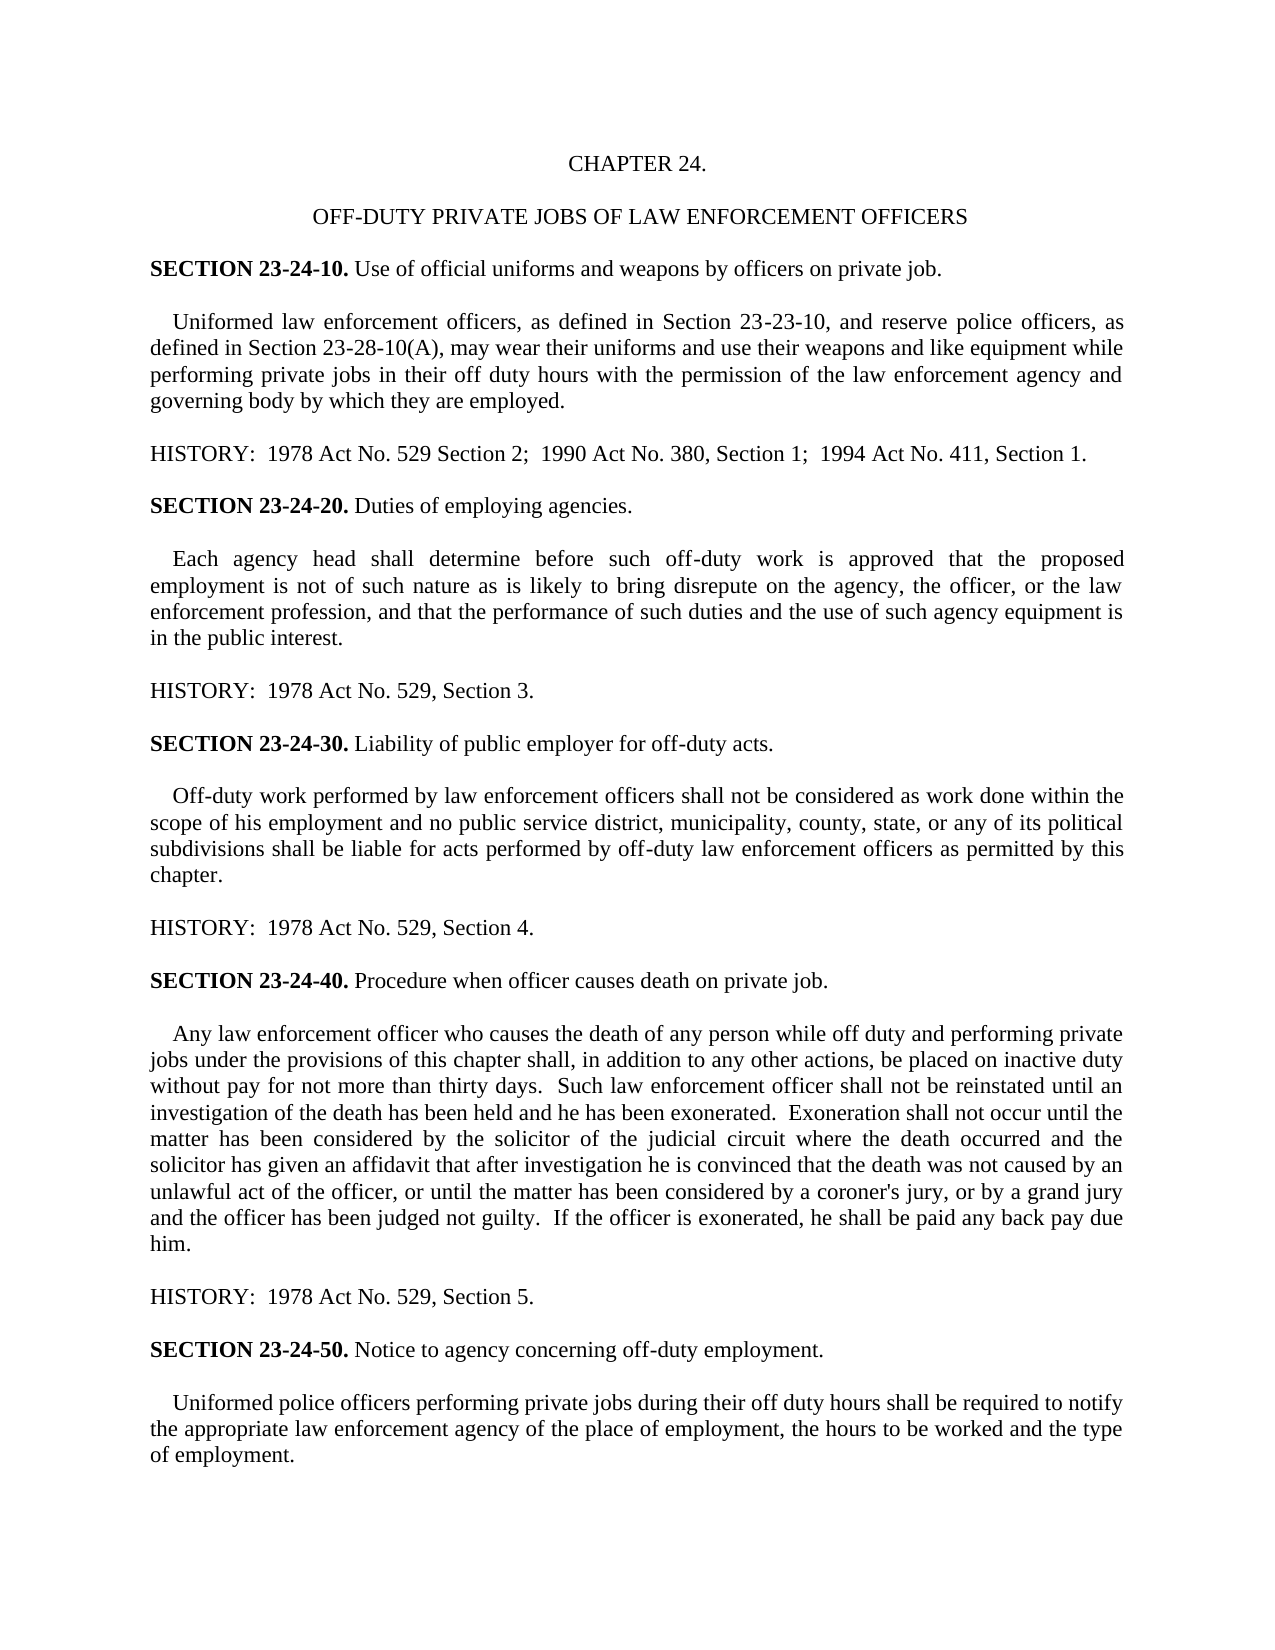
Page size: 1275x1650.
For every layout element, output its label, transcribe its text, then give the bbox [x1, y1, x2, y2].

text CHAPTER 24. [150, 150, 1125, 176]
text Any law enforcement officer who causes the death of any person while off duty and performing private jobs under the provisions of this chapter shall, in addition to any other actions, be placed on inactive duty without pay for not more than thirty days. Such law enforcement officer shall not be reinstated until an investigation of the death has been held and he has been exonerated. Exoneration shall not occur until the matter has been considered by the solicitor of the judicial circuit where the death occurred and the solicitor has given an affidavit that after investigation he is convinced that the death was not caused by an unlawful act of the officer, or until the matter has been considered by a coroner's jury, or by a grand jury and the officer has been judged not guilty. If the officer is exonerated, he shall be paid any back pay due him. [150, 1020, 1125, 1257]
text SECTION 23-24-50. Notice to agency concerning off-duty employment. [150, 1336, 1125, 1362]
text SECTION 23-24-20. Duties of employing agencies. [150, 493, 1125, 519]
text OFF-DUTY PRIVATE JOBS OF LAW ENFORCEMENT OFFICERS [150, 203, 1125, 229]
text SECTION 23-24-30. Liability of public employer for off-duty acts. [150, 730, 1125, 756]
text Uniformed law enforcement officers, as defined in Section 23-23-10, and reserve police officers, as defined in Section 23-28-10(A), may wear their uniforms and use their weapons and like equipment while performing private jobs in their off duty hours with the permission of the law enforcement agency and governing body by which they are employed. [150, 308, 1125, 413]
text HISTORY: 1978 Act No. 529, Section 4. [150, 914, 1125, 941]
text Each agency head shall determine before such off-duty work is approved that the proposed employment is not of such nature as is likely to bring disrepute on the agency, the officer, or the law enforcement profession, and that the performance of such duties and the use of such agency equipment is in the public interest. [150, 545, 1125, 651]
text SECTION 23-24-10. Use of official uniforms and weapons by officers on private job. [150, 255, 1125, 282]
text HISTORY: 1978 Act No. 529, Section 5. [150, 1283, 1125, 1309]
text SECTION 23-24-40. Procedure when officer causes death on private job. [150, 967, 1125, 993]
text Off-duty work performed by law enforcement officers shall not be considered as work done within the scope of his employment and no public service district, municipality, county, state, or any of its political subdivisions shall be liable for acts performed by off-duty law enforcement officers as permitted by this chapter. [150, 782, 1125, 888]
text HISTORY: 1978 Act No. 529, Section 3. [150, 677, 1125, 703]
text Uniformed police officers performing private jobs during their off duty hours shall be required to notify the appropriate law enforcement agency of the place of employment, the hours to be worked and the type of employment. [150, 1389, 1125, 1468]
text HISTORY: 1978 Act No. 529 Section 2; 1990 Act No. 380, Section 1; 1994 Act No. 411, Section 1. [150, 440, 1125, 466]
